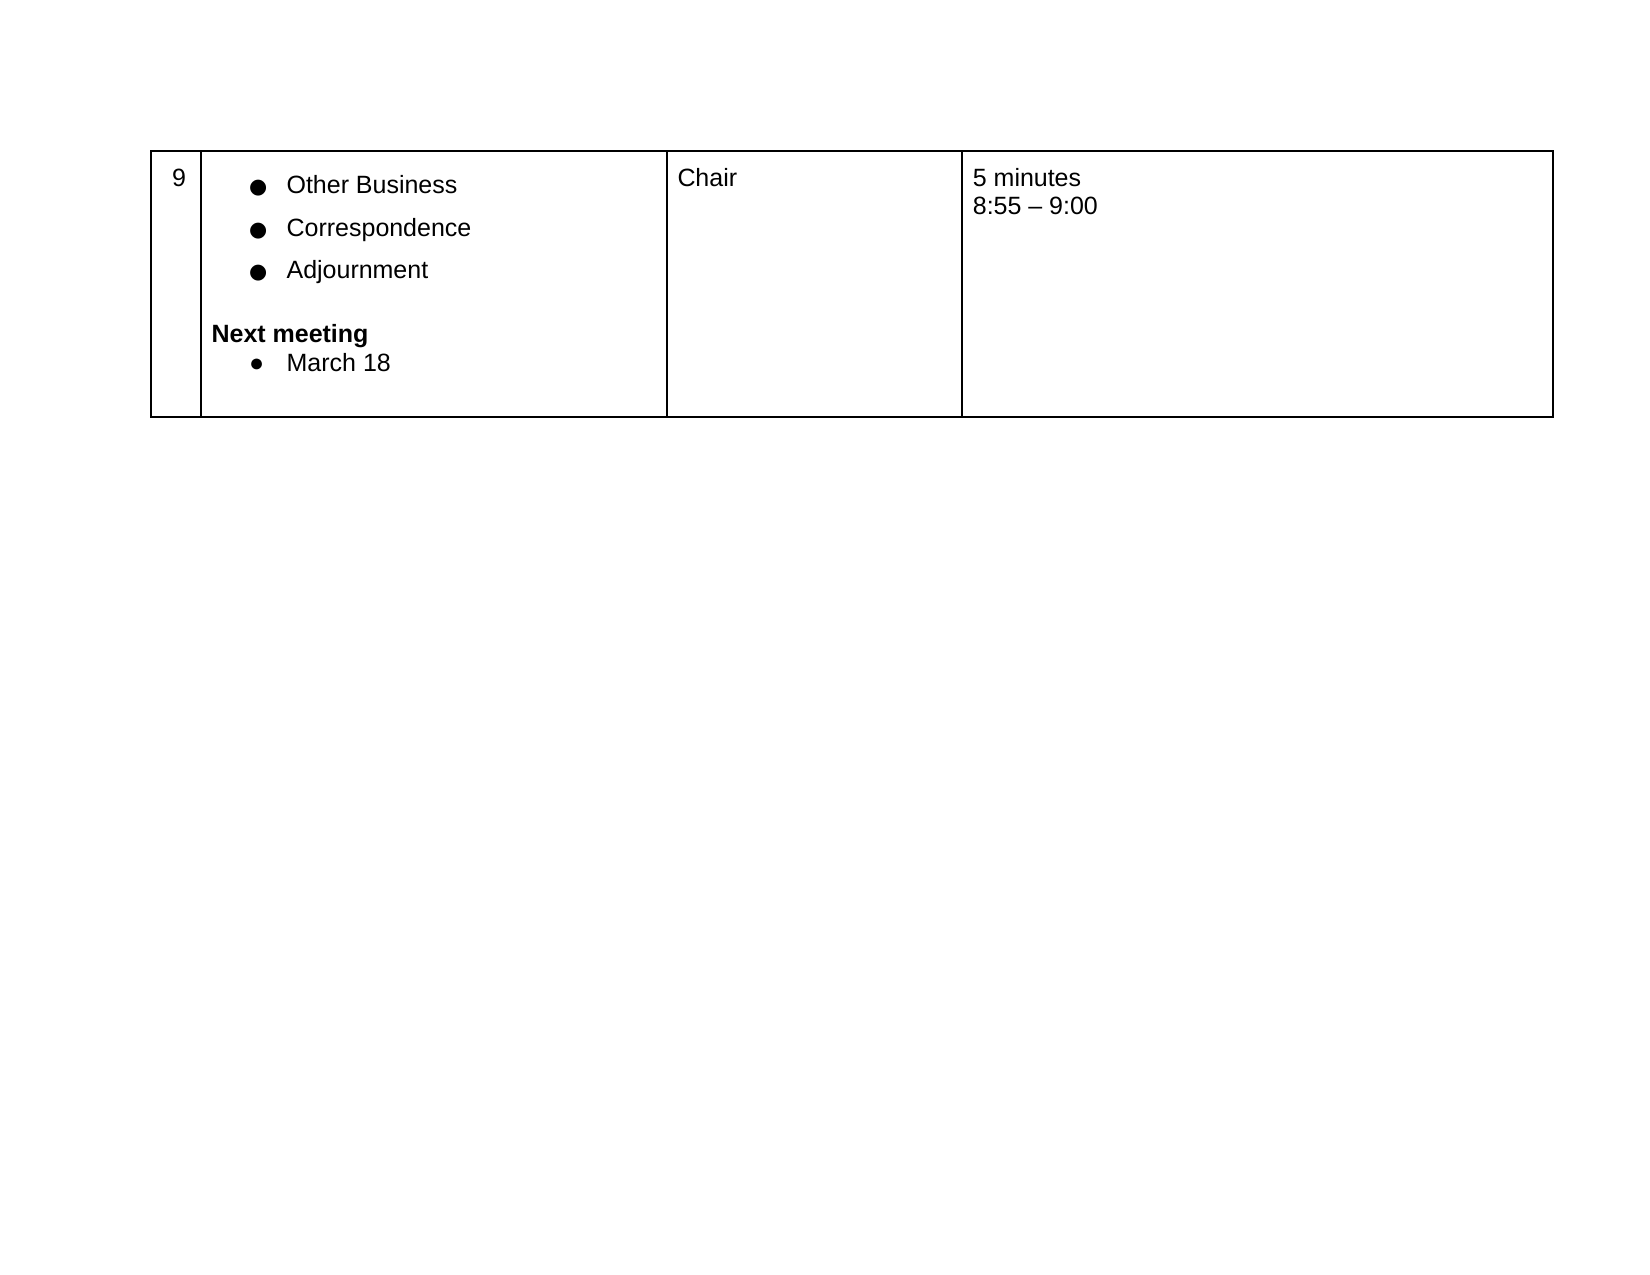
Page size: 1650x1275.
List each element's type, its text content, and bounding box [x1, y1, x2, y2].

table_cell 9 [152, 152, 200, 416]
table_cell Other Business Correspondence Adjournment Next meeting March 18 [202, 152, 666, 416]
table_cell 5 minutes 8:55 – 9:00 [963, 152, 1552, 416]
table_cell Chair [668, 152, 961, 416]
